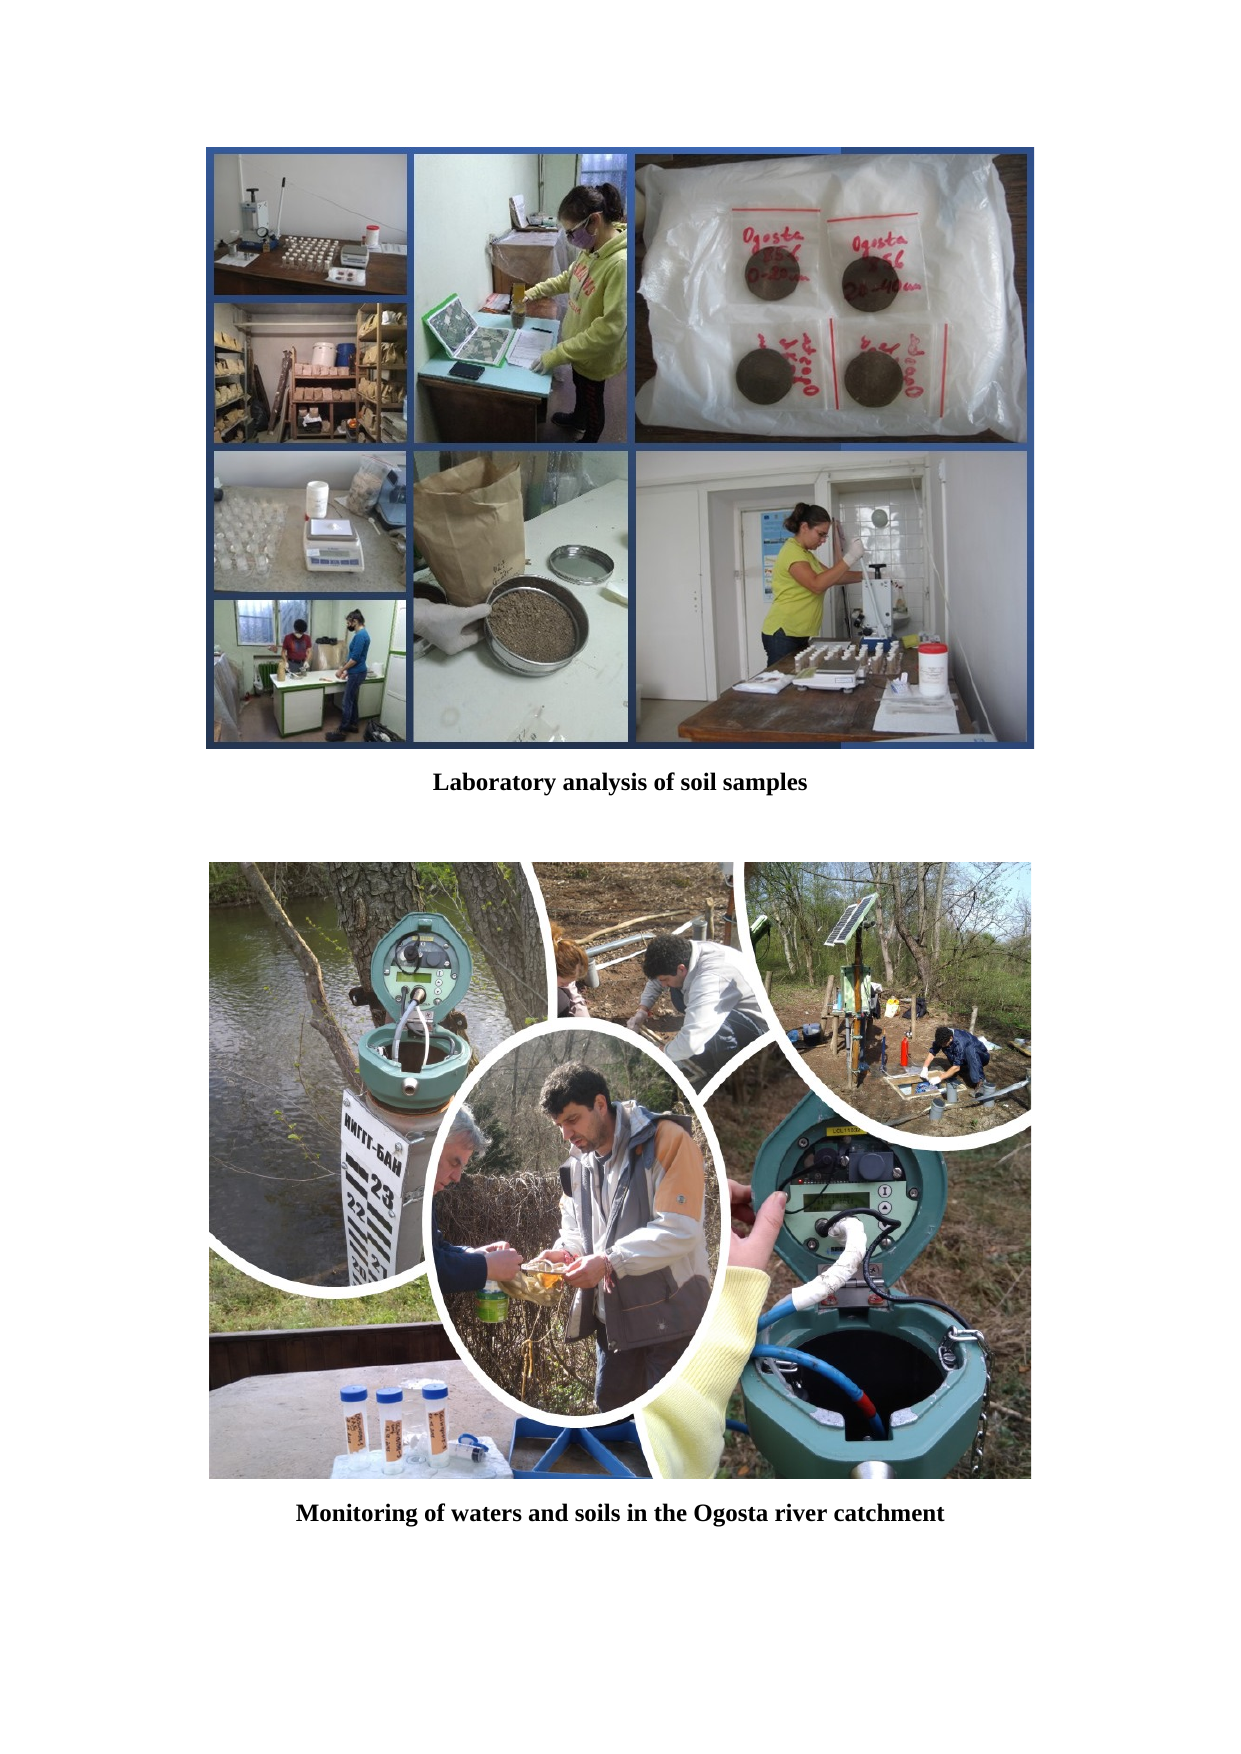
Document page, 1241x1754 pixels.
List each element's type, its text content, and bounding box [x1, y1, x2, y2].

picture [206, 147, 1035, 749]
text Monitoring of waters and soils in the Ogosta river catchment [148, 1498, 1093, 1527]
text Laboratory analysis of soil samples [148, 767, 1093, 796]
picture [209, 862, 1032, 1479]
